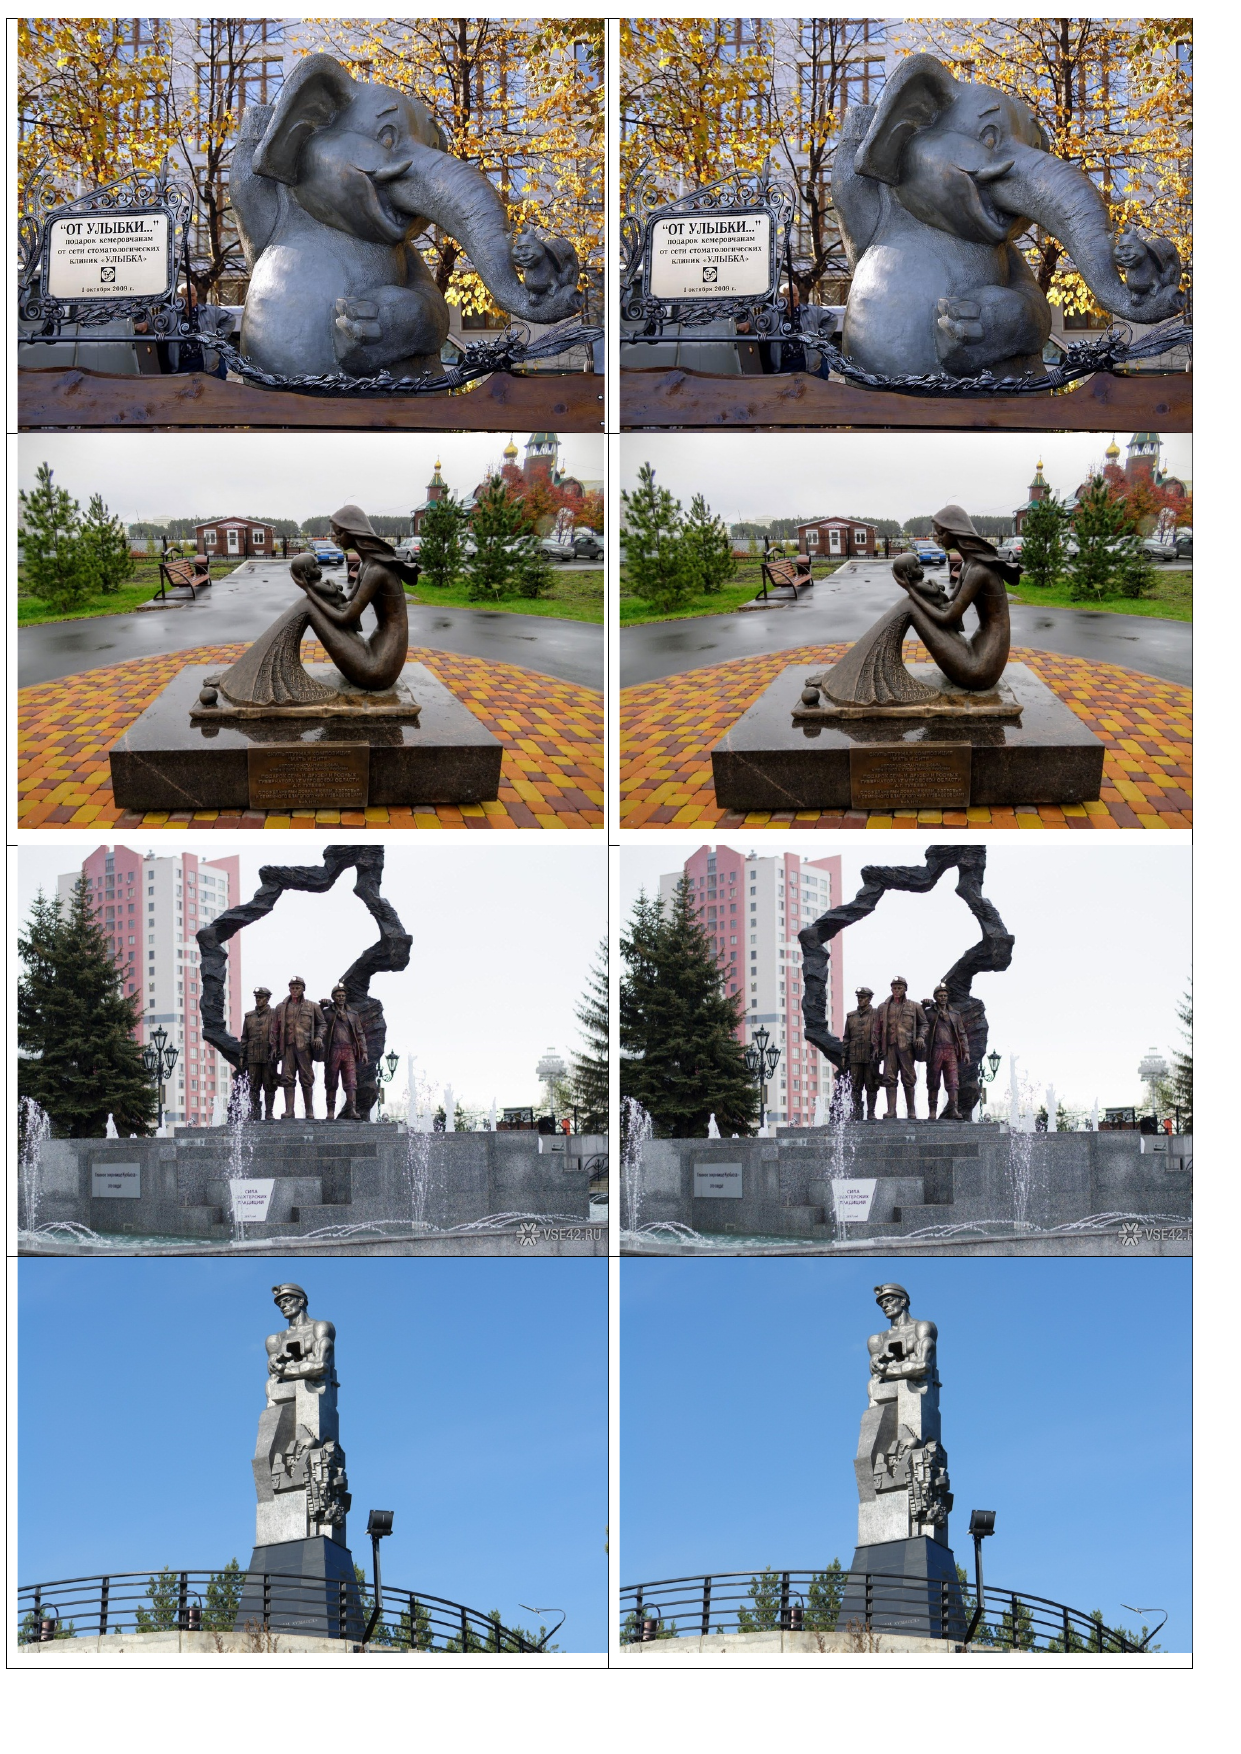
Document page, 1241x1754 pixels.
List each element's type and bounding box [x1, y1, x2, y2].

picture [17, 18, 605, 829]
table_cell [7, 846, 17, 1256]
picture [619, 18, 1193, 829]
table_cell [609, 19, 619, 432]
table_cell [7, 1257, 608, 1668]
picture [619, 1257, 1193, 1653]
table_cell [7, 434, 608, 844]
picture [619, 845, 1193, 1256]
table_cell [7, 19, 17, 432]
table_cell [609, 1257, 1192, 1668]
picture [17, 845, 609, 1256]
picture [17, 1257, 609, 1653]
table_cell [609, 434, 1192, 844]
table_cell [609, 846, 619, 1256]
